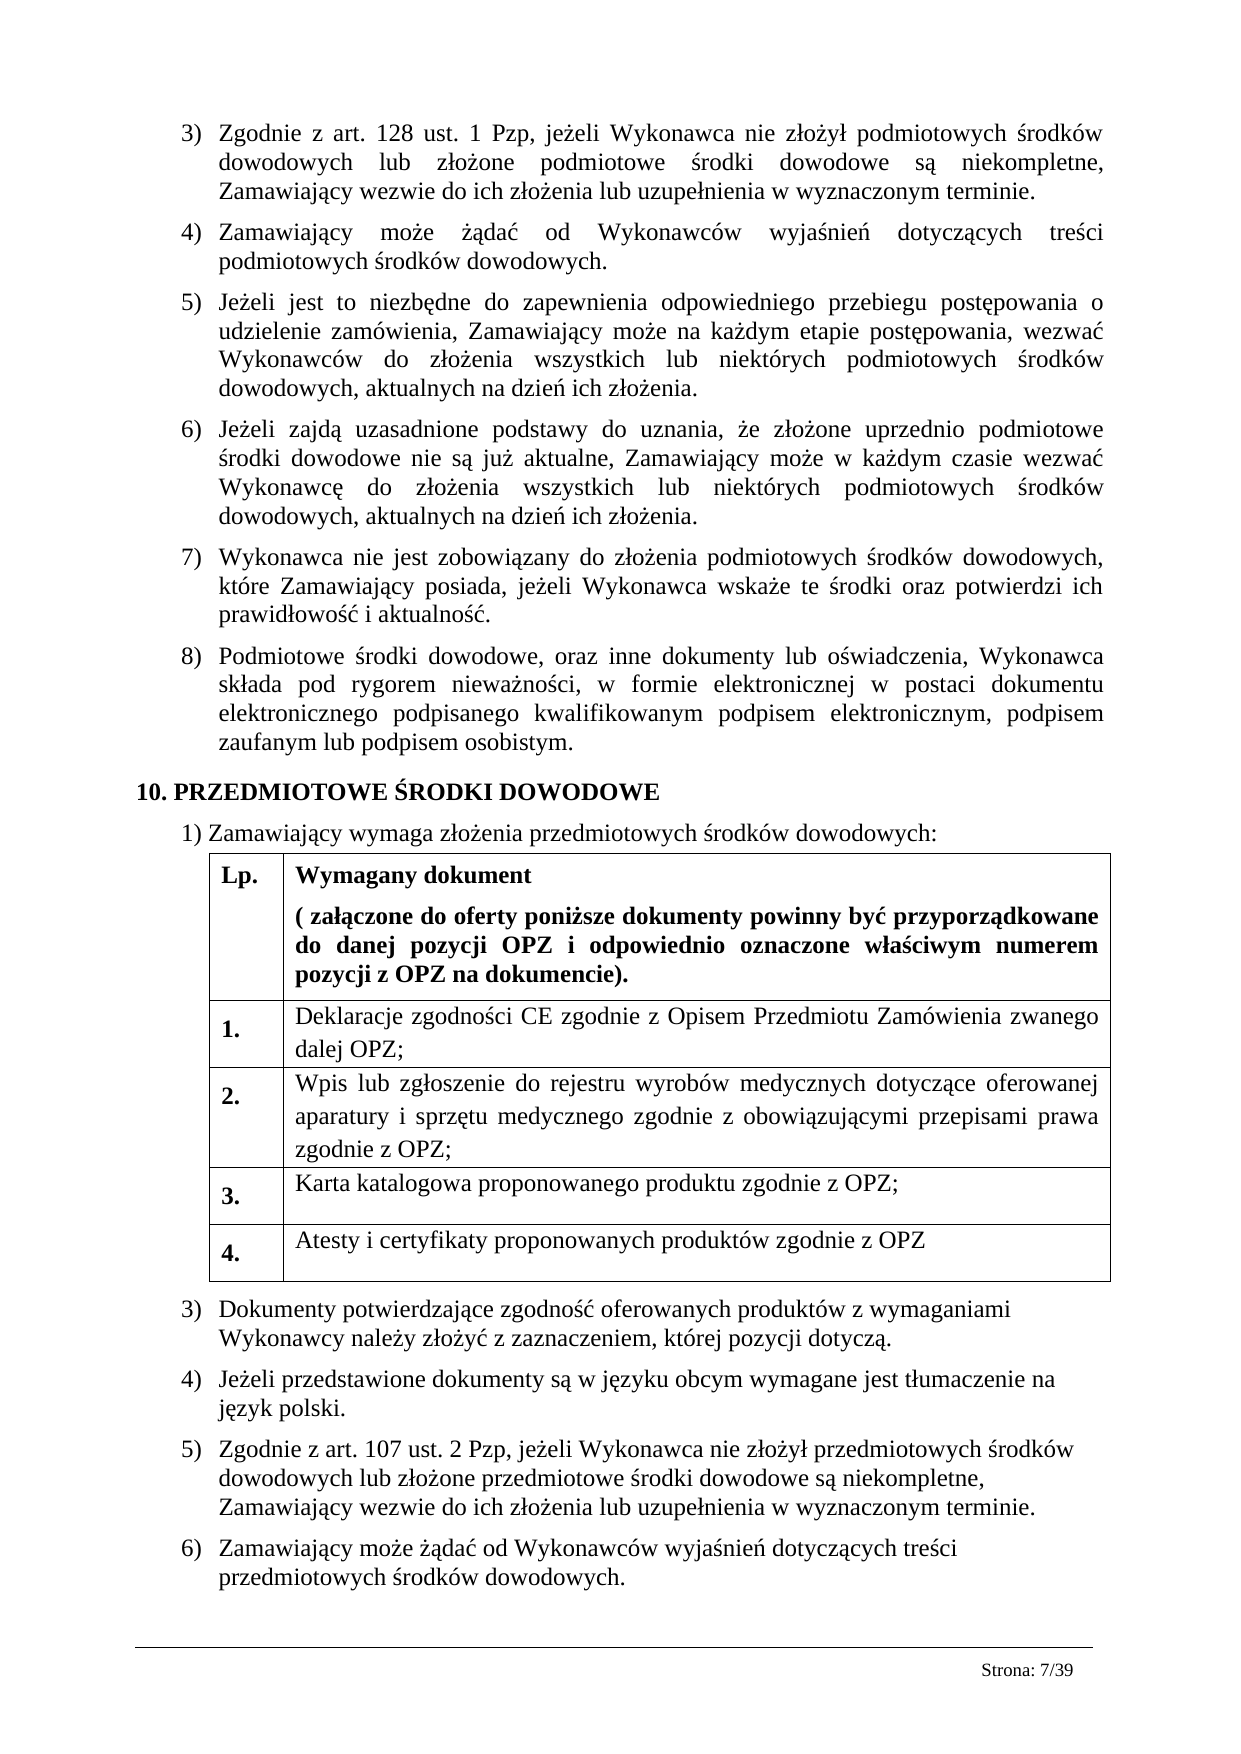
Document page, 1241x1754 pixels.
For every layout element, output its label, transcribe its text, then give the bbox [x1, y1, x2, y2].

subtitle Jeżeli przedstawione dokumenty są w języku obcym wymagane jest tłumaczenie na język polski. [181, 1364, 1104, 1422]
subtitle Dokumenty potwierdzające zgodność oferowanych produktów z wymaganiami Wykonawcy należy złożyć z zaznaczeniem, której pozycji dotyczą. [181, 1294, 1104, 1352]
table_cell 4. [210, 1225, 283, 1281]
table_header Lp. [210, 854, 283, 1000]
subtitle Zgodnie z art. 128 ust. 1 Pzp, jeżeli Wykonawca nie złożył podmiotowych środków dowodowych lub złożone podmiotowe środki dowodowe są niekompletne, Zamawiający wezwie do ich złożenia lub uzupełnienia w wyznaczonym terminie. [181, 118, 1104, 204]
table_cell 2. [210, 1068, 283, 1167]
subtitle Zamawiający może żądać od Wykonawców wyjaśnień dotyczących treści podmiotowych środków dowodowych. [181, 217, 1104, 274]
subtitle PRZEDMIOTOWE ŚRODKI DOWODOWE [136, 777, 1104, 805]
table_cell Atesty i certyfikaty proponowanych produktów zgodnie z OPZ [284, 1225, 1110, 1281]
table_cell Deklaracje zgodności CE zgodnie z Opisem Przedmiotu Zamówienia zwanego dalej OPZ; [284, 1001, 1110, 1067]
table_cell Karta katalogowa proponowanego produktu zgodnie z OPZ; [284, 1168, 1110, 1224]
subtitle Wykonawca nie jest zobowiązany do złożenia podmiotowych środków dowodowych, które Zamawiający posiada, jeżeli Wykonawca wskaże te środki oraz potwierdzi ich prawidłowość i aktualność. [181, 542, 1104, 628]
table_cell 1. [210, 1001, 283, 1067]
subtitle Jeżeli zajdą uzasadnione podstawy do uznania, że złożone uprzednio podmiotowe środki dowodowe nie są już aktualne, Zamawiający może w każdym czasie wezwać Wykonawcę do złożenia wszystkich lub niektórych podmiotowych środków dowodowych, aktualnych na dzień ich złożenia. [181, 414, 1104, 529]
subtitle 1) Zamawiający wymaga złożenia przedmiotowych środków dowodowych: [181, 818, 1104, 847]
subtitle Zgodnie z art. 107 ust. 2 Pzp, jeżeli Wykonawca nie złożył przedmiotowych środków dowodowych lub złożone przedmiotowe środki dowodowe są niekompletne, Zamawiający wezwie do ich złożenia lub uzupełnienia w wyznaczonym terminie. [181, 1434, 1104, 1521]
subtitle Podmiotowe środki dowodowe, oraz inne dokumenty lub oświadczenia, Wykonawca składa pod rygorem nieważności, w formie elektronicznej w postaci dokumentu elektronicznego podpisanego kwalifikowanym podpisem elektronicznym, podpisem zaufanym lub podpisem osobistym. [181, 641, 1104, 756]
table_header Wymagany dokument ( załączone do oferty poniższe dokumenty powinny być przyporządkowane do danej pozycji OPZ i odpowiednio oznaczone właściwym numerem pozycji z OPZ na dokumencie). [284, 854, 1110, 1000]
subtitle Zamawiający może żądać od Wykonawców wyjaśnień dotyczących treści przedmiotowych środków dowodowych. [181, 1533, 1104, 1591]
table_cell 3. [210, 1168, 283, 1224]
table_cell Wpis lub zgłoszenie do rejestru wyrobów medycznych dotyczące oferowanej aparatury i sprzętu medycznego zgodnie z obowiązującymi przepisami prawa zgodnie z OPZ; [284, 1068, 1110, 1167]
subtitle Jeżeli jest to niezbędne do zapewnienia odpowiedniego przebiegu postępowania o udzielenie zamówienia, Zamawiający może na każdym etapie postępowania, wezwać Wykonawców do złożenia wszystkich lub niektórych podmiotowych środków dowodowych, aktualnych na dzień ich złożenia. [181, 287, 1104, 402]
